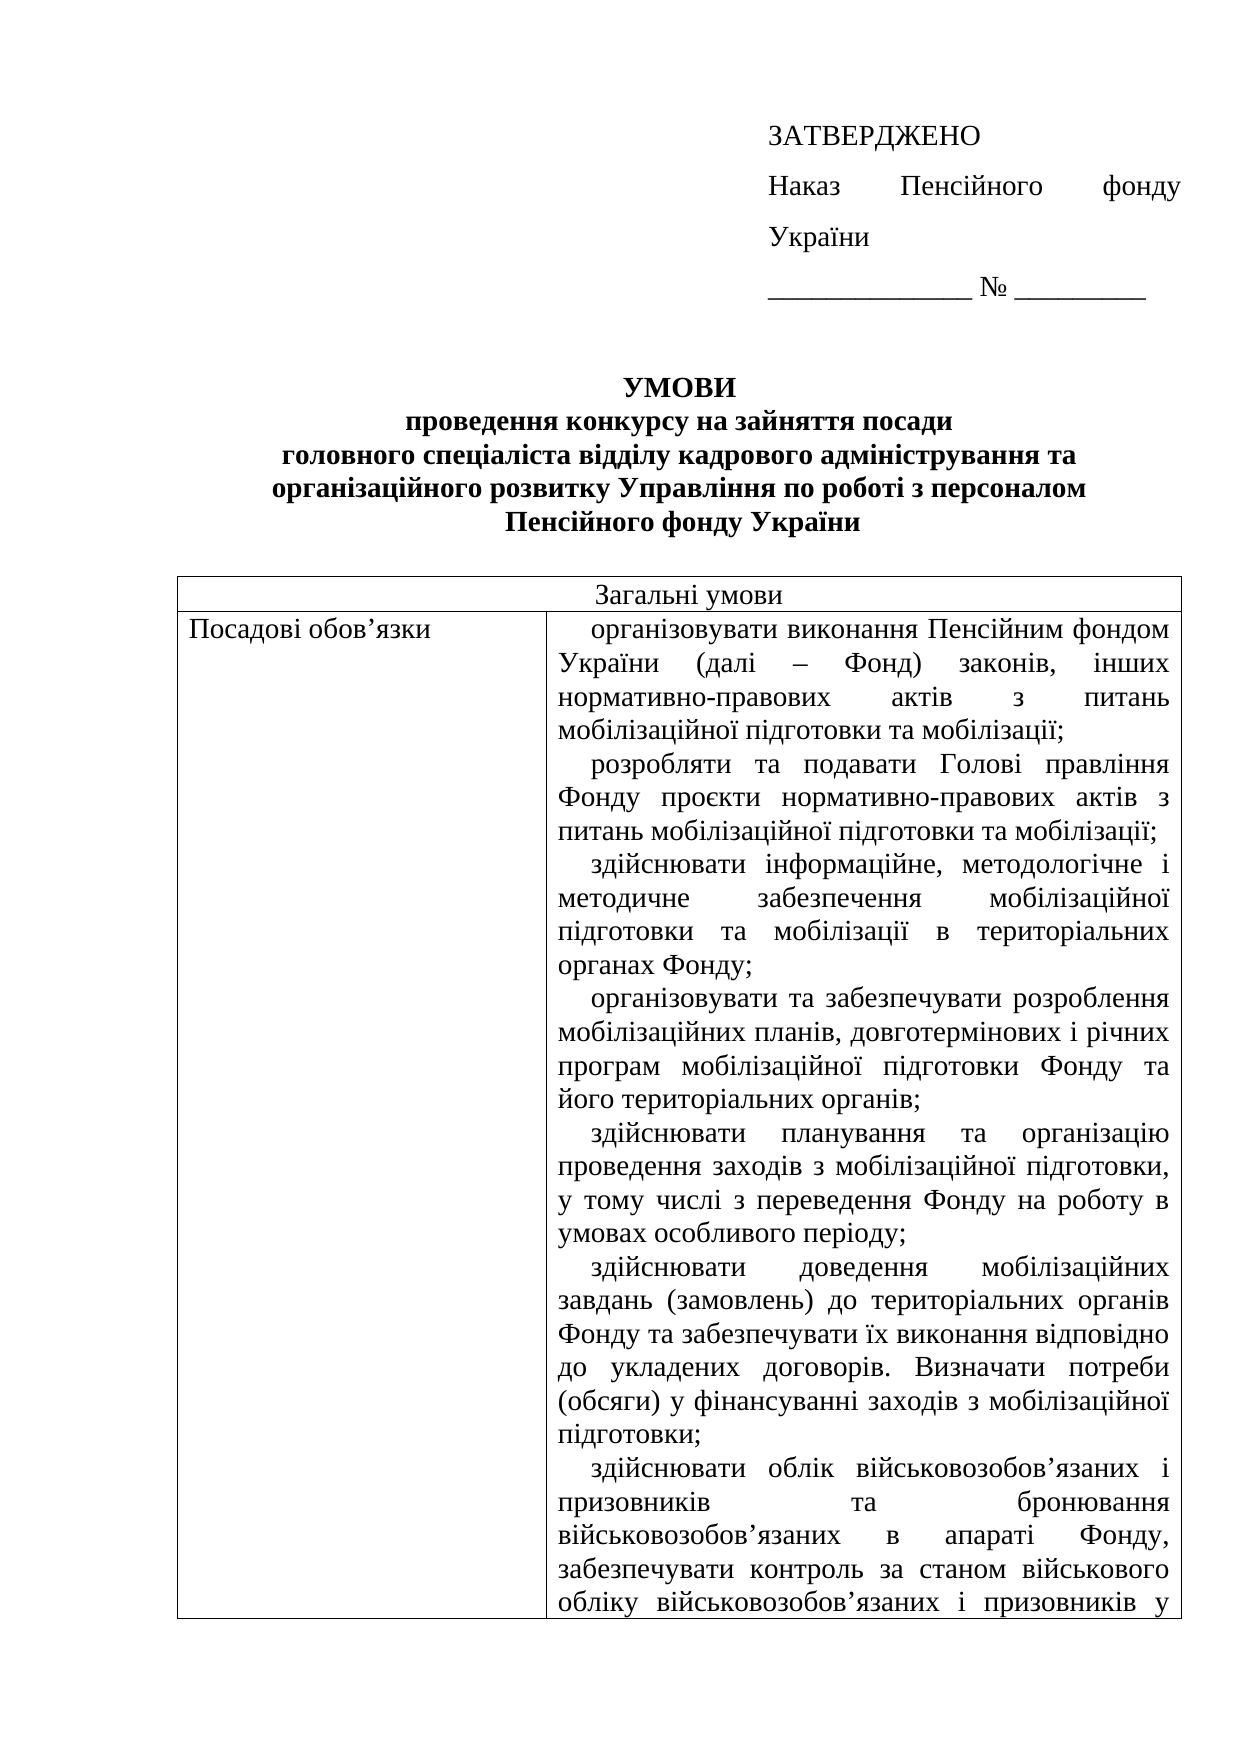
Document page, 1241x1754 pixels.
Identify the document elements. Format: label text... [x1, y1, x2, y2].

table_header Загальні умови [178, 577, 1181, 611]
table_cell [547, 612, 1181, 1618]
text УМОВИ [177, 370, 1181, 403]
text ЗАТВЕРДЖЕНО [768, 118, 1181, 152]
text проведення конкурсу на зайняття посади [177, 403, 1181, 437]
text Пенсійного фонду України [177, 504, 1181, 537]
text головного спеціаліста відділу кадрового адміністрування та організаційного розвитку Управління по роботі з персоналом [177, 437, 1181, 504]
text ______________ № _________ [768, 269, 1181, 303]
table_cell Посадові обов’язки [178, 612, 546, 1618]
text Наказ Пенсійного фонду України [768, 168, 1181, 252]
